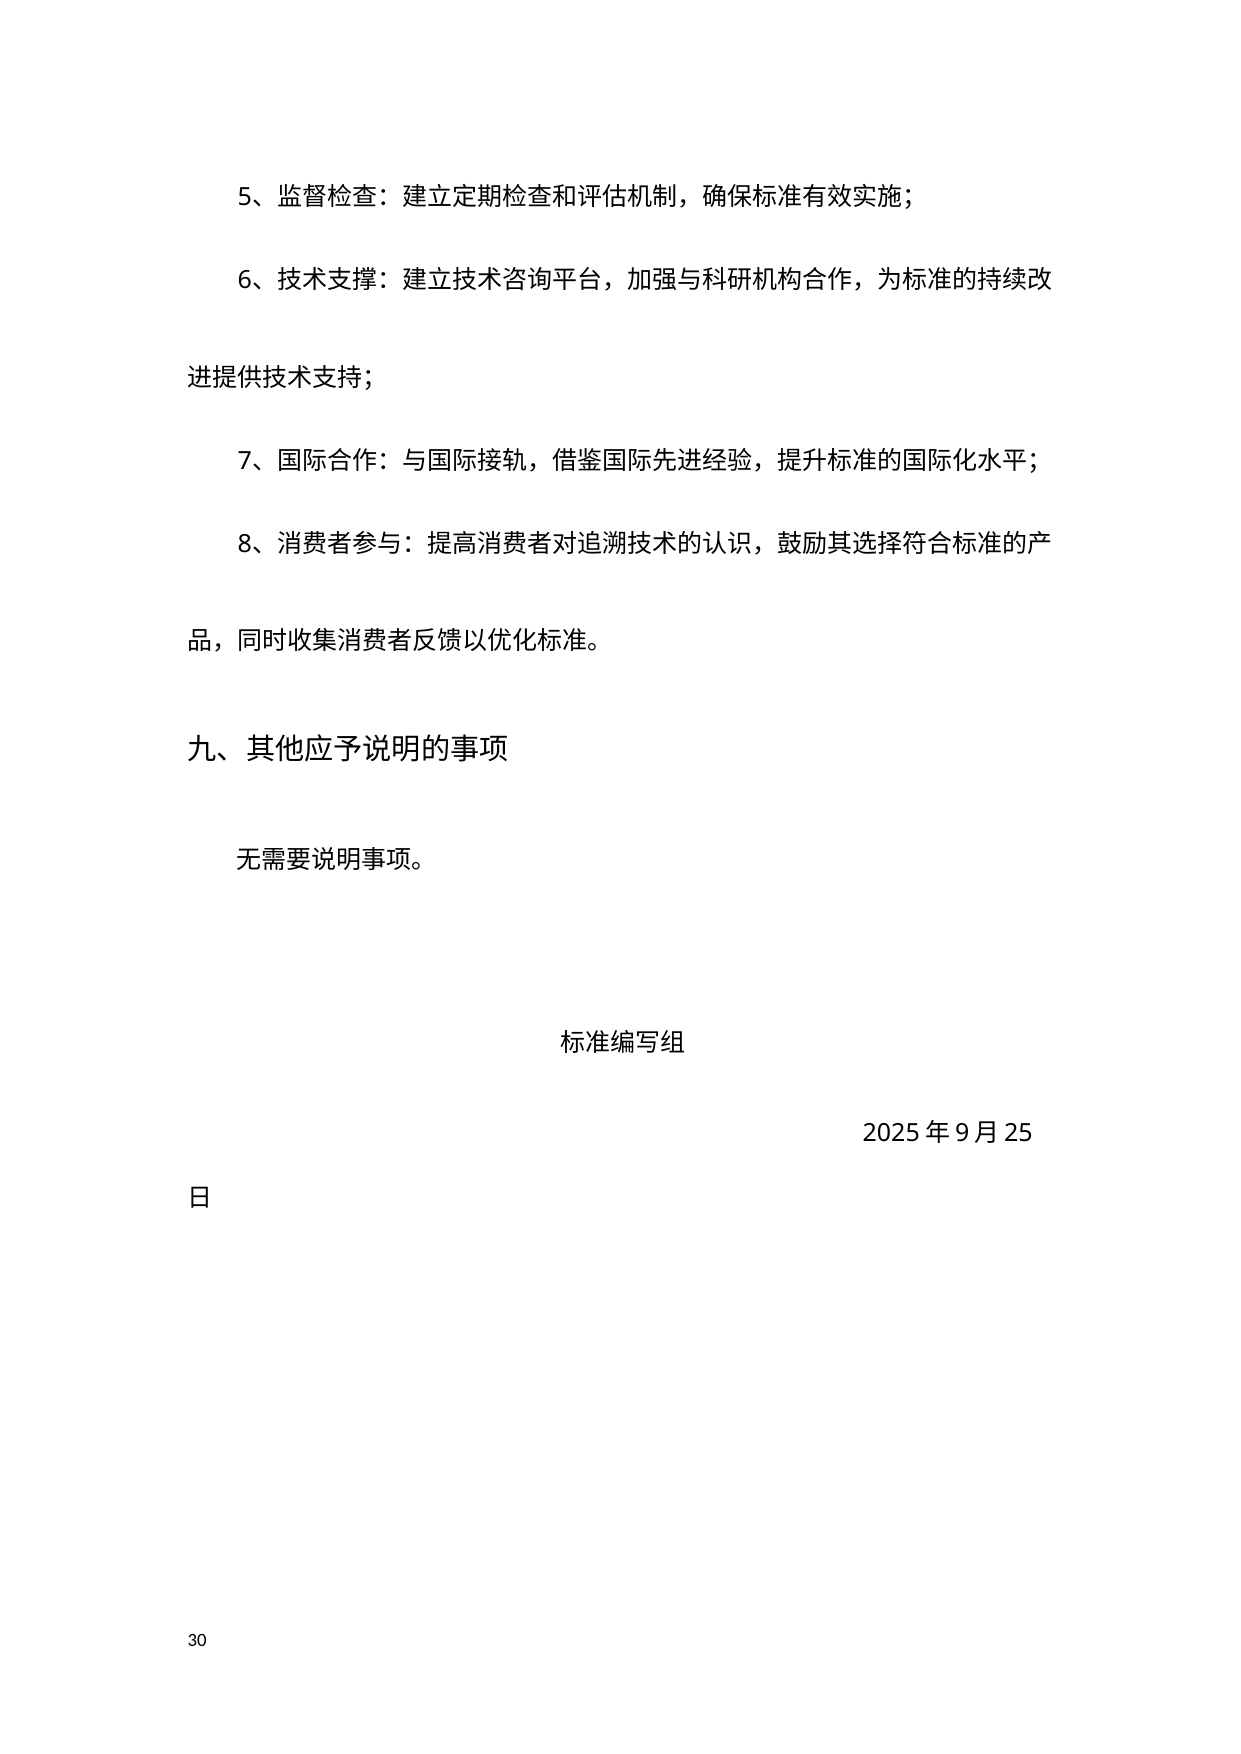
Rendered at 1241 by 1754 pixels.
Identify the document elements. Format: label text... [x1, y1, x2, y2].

text 5、监督检查：建立定期检查和评估机制，确保标准有效实施； [187, 162, 1053, 227]
text 7、国际合作：与国际接轨，借鉴国际先进经验，提升标准的国际化水平； [187, 426, 1053, 491]
text 8、消费者参与：提高消费者对追溯技术的认识，鼓励其选择符合标准的产品，同时收集消费者反馈以优化标准。 [187, 509, 1053, 671]
text 6、技术支撑：建立技术咨询平台，加强与科研机构合作，为标准的持续改进提供技术支持； [187, 245, 1053, 408]
text 九、其他应予说明的事项 [187, 714, 1053, 779]
text 无需要说明事项。 [187, 826, 1053, 891]
text 2025年9月25日 [187, 1098, 1053, 1228]
text 标准编写组 [187, 1008, 1053, 1073]
